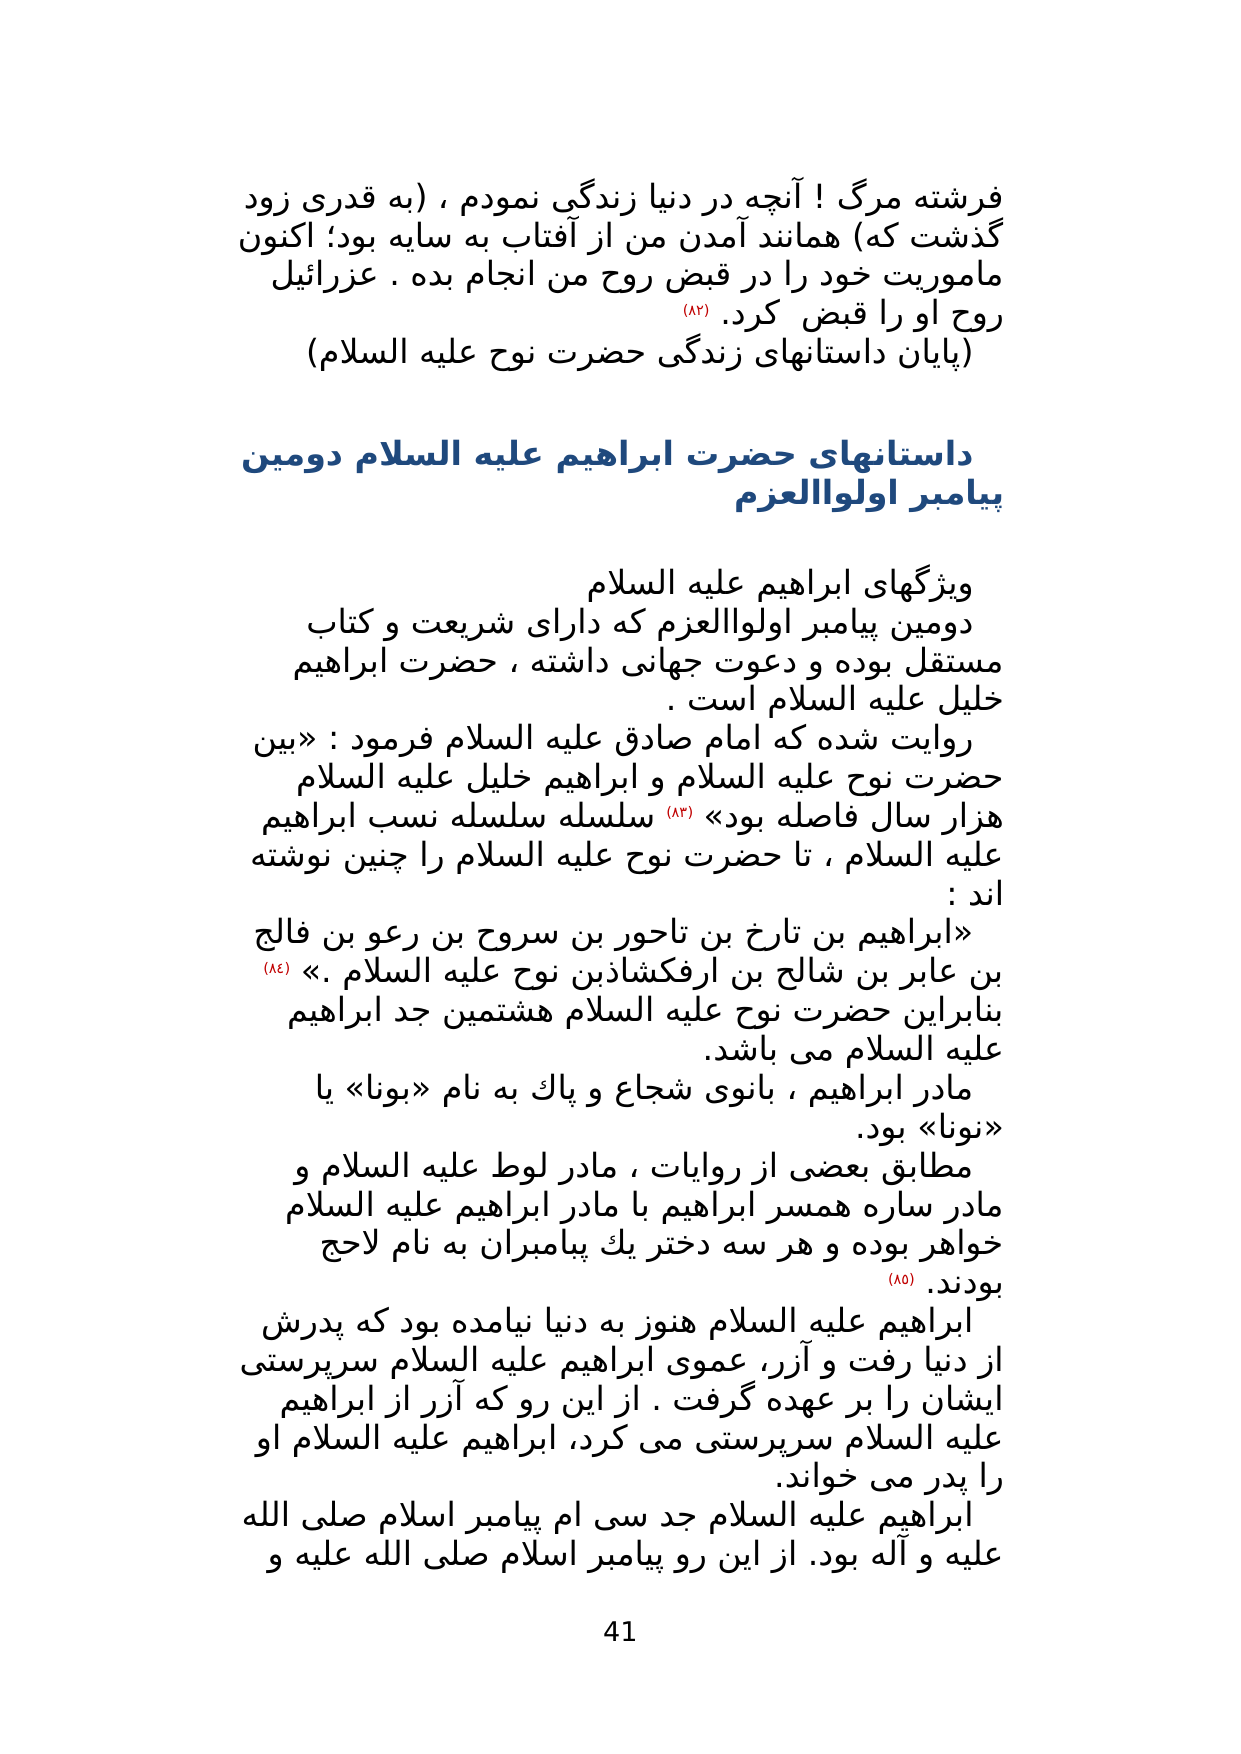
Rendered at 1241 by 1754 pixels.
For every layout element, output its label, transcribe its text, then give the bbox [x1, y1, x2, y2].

text «ابراهيم بن تارخ بن تاحور بن سروح بن رعو بن فالج بن عابر بن شالح بن ارفكشاذبن نوح عليه السلام .» (٨٤) بنابراين حضرت نوح عليه السلام هشتمين جد ابراهيم عليه السلام مى باشد. [236, 913, 1004, 1068]
subtitle داستانهاى حضرت ابراهيم عليه السلام دومين پيامبر اولواالعزم [236, 435, 1004, 512]
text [236, 1496, 1004, 1573]
text روايت شده كه امام صادق عليه السلام فرمود : «بين حضرت نوح عليه السلام و ابراهيم خليل عليه السلام هزار سال فاصله بود» (٨٣) سلسله سلسله نسب ابراهيم عليه السلام ، تا حضرت نوح عليه السلام را چنين نوشته اند : [236, 719, 1004, 913]
text ابراهيم عليه السلام هنوز به دنيا نيامده بود كه پدرش از دنيا رفت و آزر، عموى ابراهيم عليه السلام سرپرستى ايشان را بر عهده گرفت . از اين رو كه آزر از ابراهيم عليه السلام سرپرستى مى كرد، ابراهيم عليه السلام او را پدر مى خواند. [236, 1302, 1004, 1496]
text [236, 177, 1004, 333]
text (پايان داستانهاى زندگى حضرت نوح عليه السلام) [236, 333, 1004, 371]
text مادر ابراهيم ، بانوى شجاع و پاك به نام «بونا» يا «نونا» بود. [236, 1068, 1004, 1146]
text مطابق بعضى از روايات ، مادر لوط عليه السلام و مادر ساره همسر ابراهيم با مادر ابراهيم عليه السلام خواهر بوده و هر سه دختر يك پبامبران به نام لاحج بودند. (٨٥) [236, 1146, 1004, 1302]
text دومين پيامبر اولواالعزم كه داراى شريعت و كتاب مستقل بوده و دعوت جهانى داشته ، حضرت ابراهيم خليل عليه السلام است . [236, 602, 1004, 719]
text ويژگهاى ابراهيم عليه السلام [236, 563, 1004, 602]
